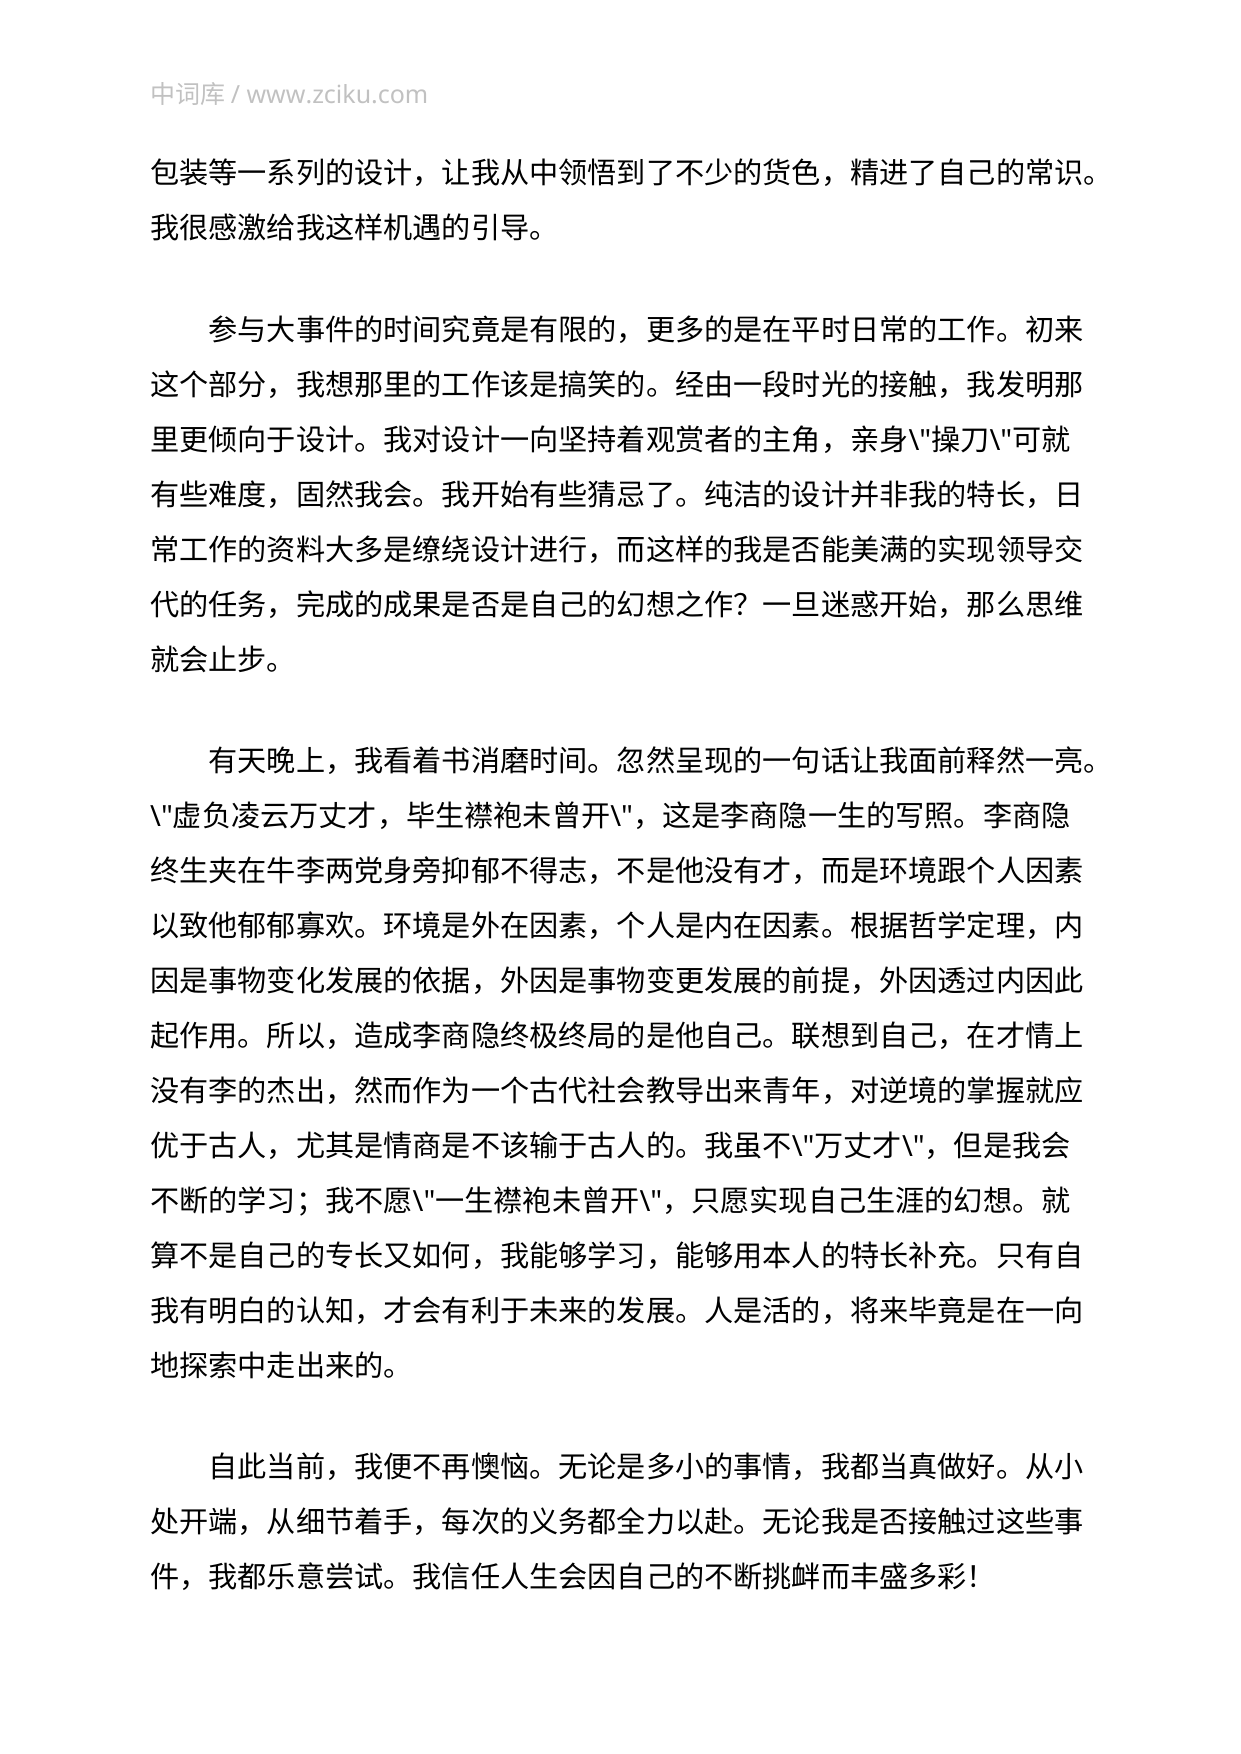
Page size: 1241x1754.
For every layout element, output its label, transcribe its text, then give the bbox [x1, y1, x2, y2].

text 自此当前，我便不再懊恼。无论是多小的事情，我都当真做好。从小处开端，从细节着手，每次的义务都全力以赴。无论我是否接触过这些事件，我都乐意尝试。我信任人生会因自己的不断挑衅而丰盛多彩！ [150, 1444, 1090, 1596]
text 有天晚上，我看着书消磨时间。忽然呈现的一句话让我面前释然一亮。\"虚负凌云万丈才，毕生襟袍未曾开\"，这是李商隐一生的写照。李商隐终生夹在牛李两党身旁抑郁不得志，不是他没有才，而是环境跟个人因素以致他郁郁寡欢。环境是外在因素，个人是内在因素。根据哲学定理，内因是事物变化发展的依据，外因是事物变更发展的前提，外因透过内因此起作用。所以，造成李商隐终极终局的是他自己。联想到自己，在才情上没有李的杰出，然而作为一个古代社会教导出来青年，对逆境的掌握就应优于古人，尤其是情商是不该输于古人的。我虽不\"万丈才\"，但是我会不断的学习；我不愿\"一生襟袍未曾开\"，只愿实现自己生涯的幻想。就算不是自己的专长又如何，我能够学习，能够用本人的特长补充。只有自我有明白的认知，才会有利于未来的发展。人是活的，将来毕竟是在一向地探索中走出来的。 [150, 738, 1090, 1384]
text 参与大事件的时间究竟是有限的，更多的是在平时日常的工作。初来这个部分，我想那里的工作该是搞笑的。经由一段时光的接触，我发明那里更倾向于设计。我对设计一向坚持着观赏者的主角，亲身\"操刀\"可就有些难度，固然我会。我开始有些猜忌了。纯洁的设计并非我的特长，日常工作的资料大多是缭绕设计进行，而这样的我是否能美满的实现领导交代的任务，完成的成果是否是自己的幻想之作？一旦迷惑开始，那么思维就会止步。 [150, 307, 1090, 678]
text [150, 150, 1090, 247]
